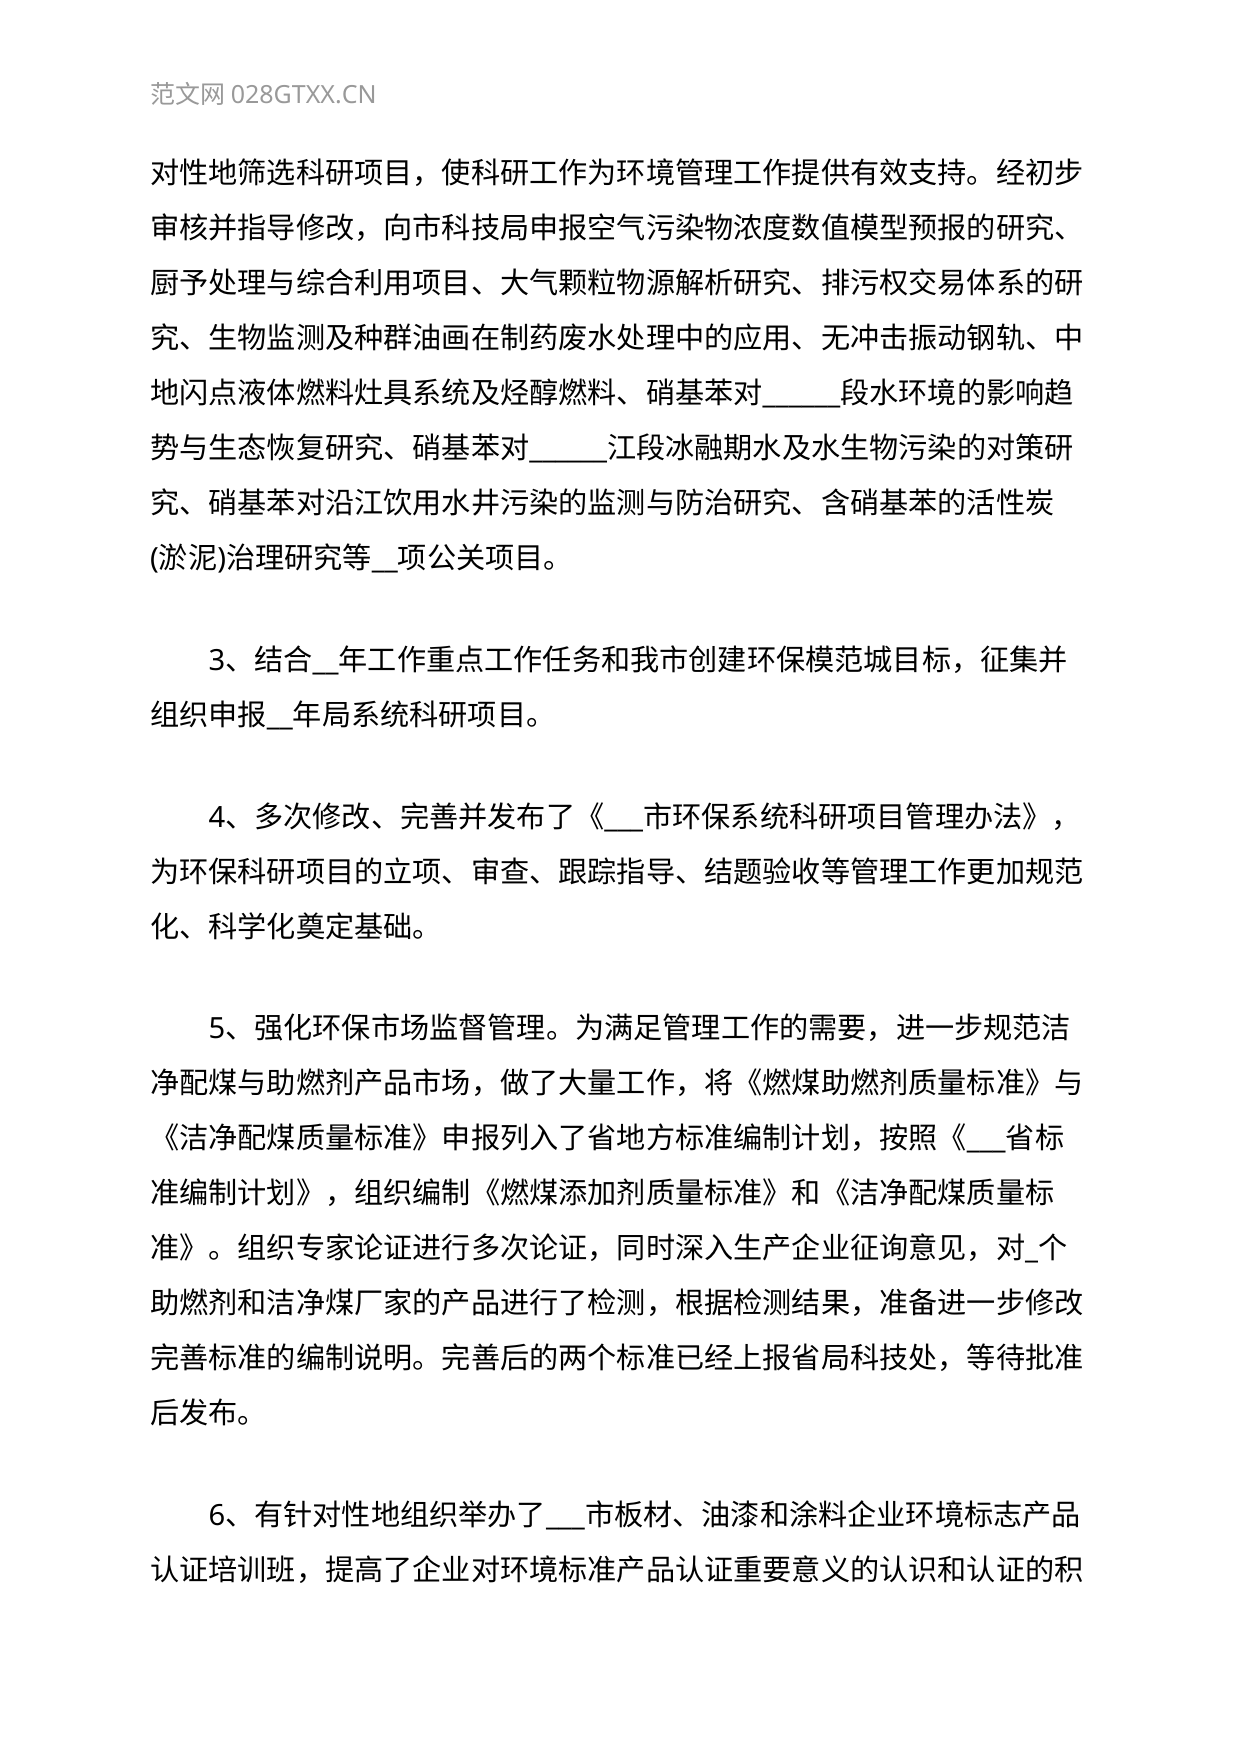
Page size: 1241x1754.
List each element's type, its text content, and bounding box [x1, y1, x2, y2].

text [150, 150, 1090, 577]
text 4、多次修改、完善并发布了《___市环保系统科研项目管理办法》，为环保科研项目的立项、审查、跟踪指导、结题验收等管理工作更加规范化、科学化奠定基础。 [150, 793, 1090, 946]
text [150, 1491, 1090, 1589]
text 5、强化环保市场监督管理。为满足管理工作的需要，进一步规范洁净配煤与助燃剂产品市场，做了大量工作，将《燃煤助燃剂质量标准》与《洁净配煤质量标准》申报列入了省地方标准编制计划，按照《___省标准编制计划》，组织编制《燃煤添加剂质量标准》和《洁净配煤质量标准》。组织专家论证进行多次论证，同时深入生产企业征询意见，对_个助燃剂和洁净煤厂家的产品进行了检测，根据检测结果，准备进一步修改完善标准的编制说明。完善后的两个标准已经上报省局科技处，等待批准后发布。 [150, 1005, 1090, 1432]
text 3、结合__年工作重点工作任务和我市创建环保模范城目标，征集并组织申报__年局系统科研项目。 [150, 636, 1090, 734]
